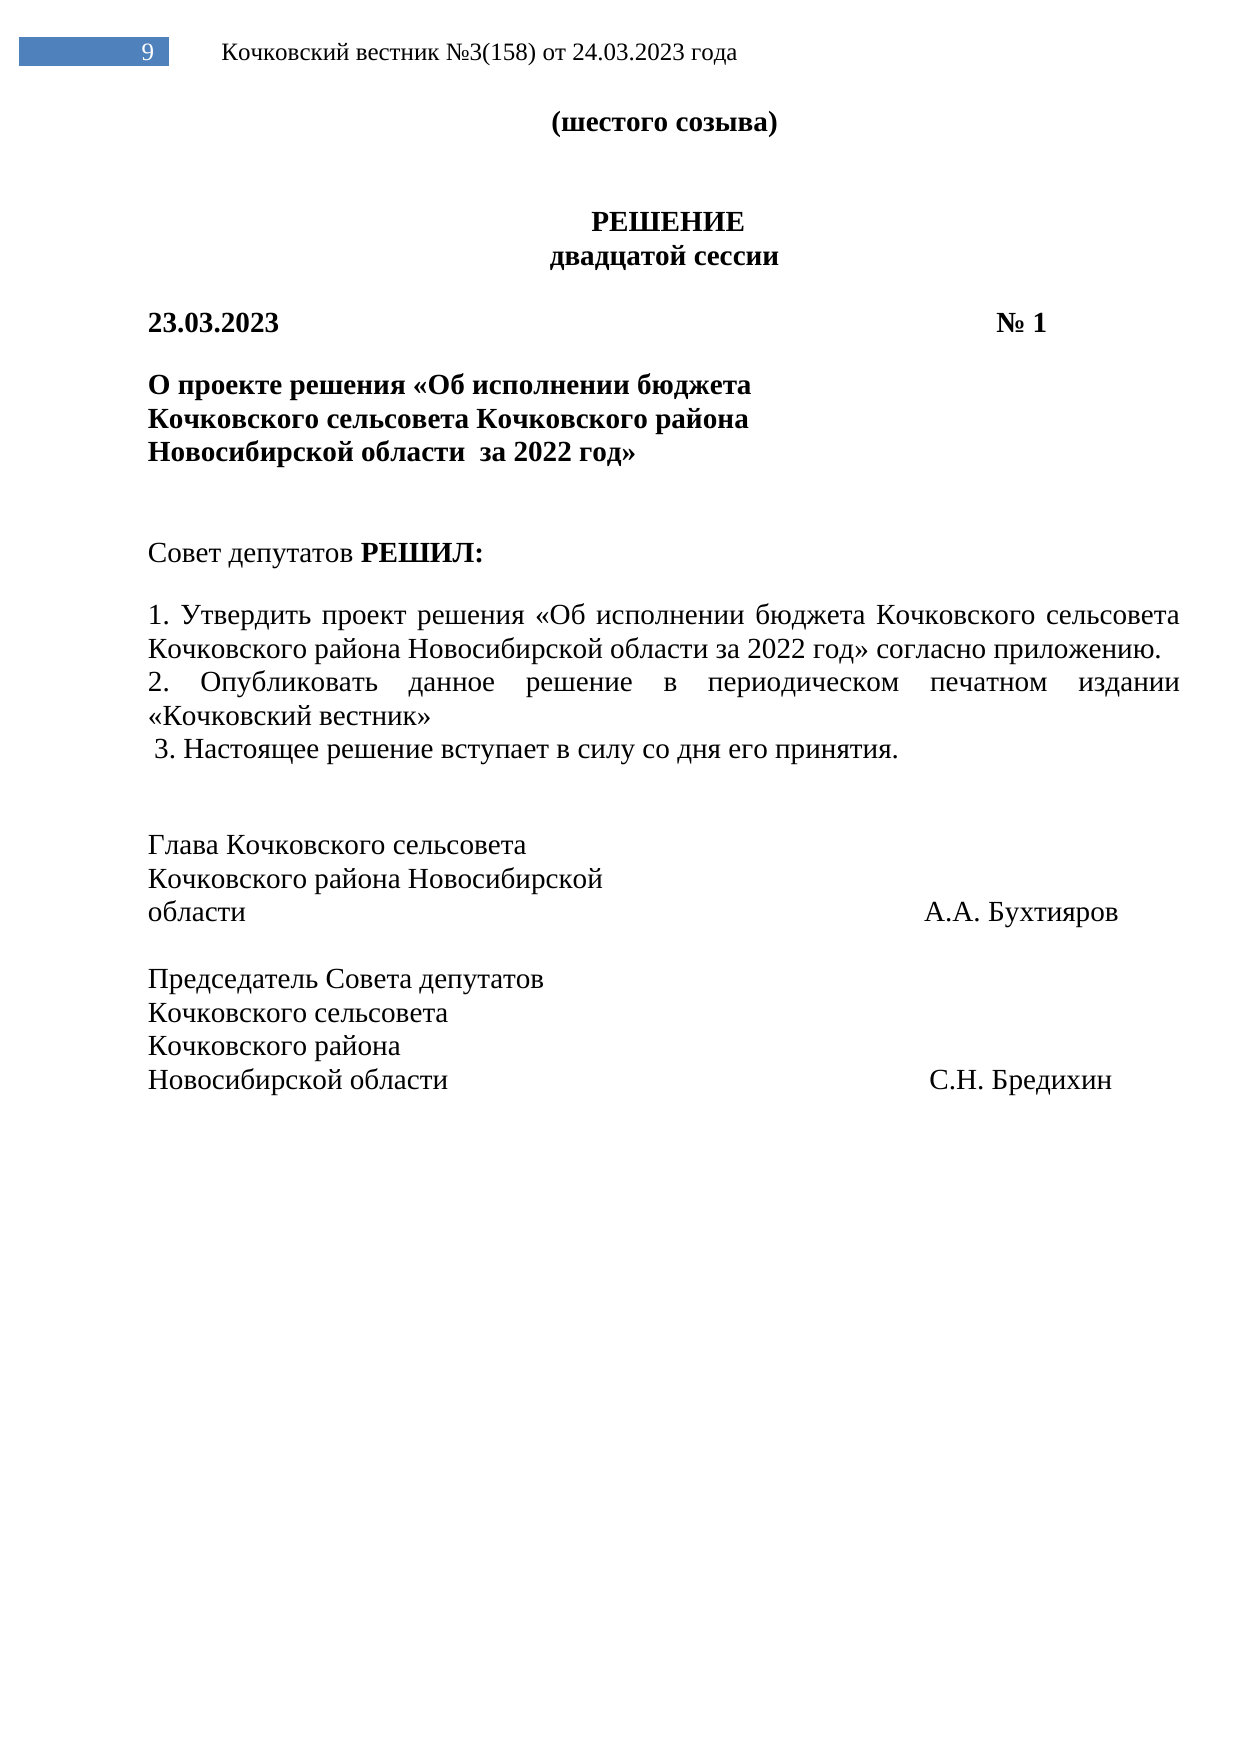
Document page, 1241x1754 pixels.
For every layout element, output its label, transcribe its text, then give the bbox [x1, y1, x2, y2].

text Кочковского района [148, 1028, 1181, 1062]
text Кочковского района Новосибирской [148, 861, 1181, 894]
text 1. Утвердить проект решения «Об исполнении бюджета Кочковского сельсовета Кочковского района Новосибирской области за 2022 год» согласно приложению. [148, 597, 1181, 664]
text 23.03.2023 № 1 [148, 305, 1181, 338]
text Глава Кочковского сельсовета [148, 827, 1181, 861]
text 2. Опубликовать данное решение в периодическом печатном издании «Кочковский вестник» [148, 664, 1181, 731]
text Совет депутатов РЕШИЛ: [148, 535, 1181, 568]
text Новосибирской области за 2022 год» [148, 434, 1181, 468]
text Кочковского сельсовета [148, 995, 1181, 1028]
text Кочковского сельсовета Кочковского района [148, 401, 1181, 434]
text О проекте решения «Об исполнении бюджета [148, 367, 1181, 401]
text (шестого созыва) [148, 104, 1181, 137]
text 3. Настоящее решение вступает в силу со дня его принятия. [110, 731, 1181, 765]
text области А.А. Бухтияров [148, 894, 1181, 928]
text двадцатой сессии [148, 238, 1181, 271]
text РЕШЕНИЕ [148, 204, 1181, 238]
text Председатель Совета депутатов [148, 961, 1181, 995]
text Новосибирской области С.Н. Бредихин [148, 1062, 1181, 1096]
